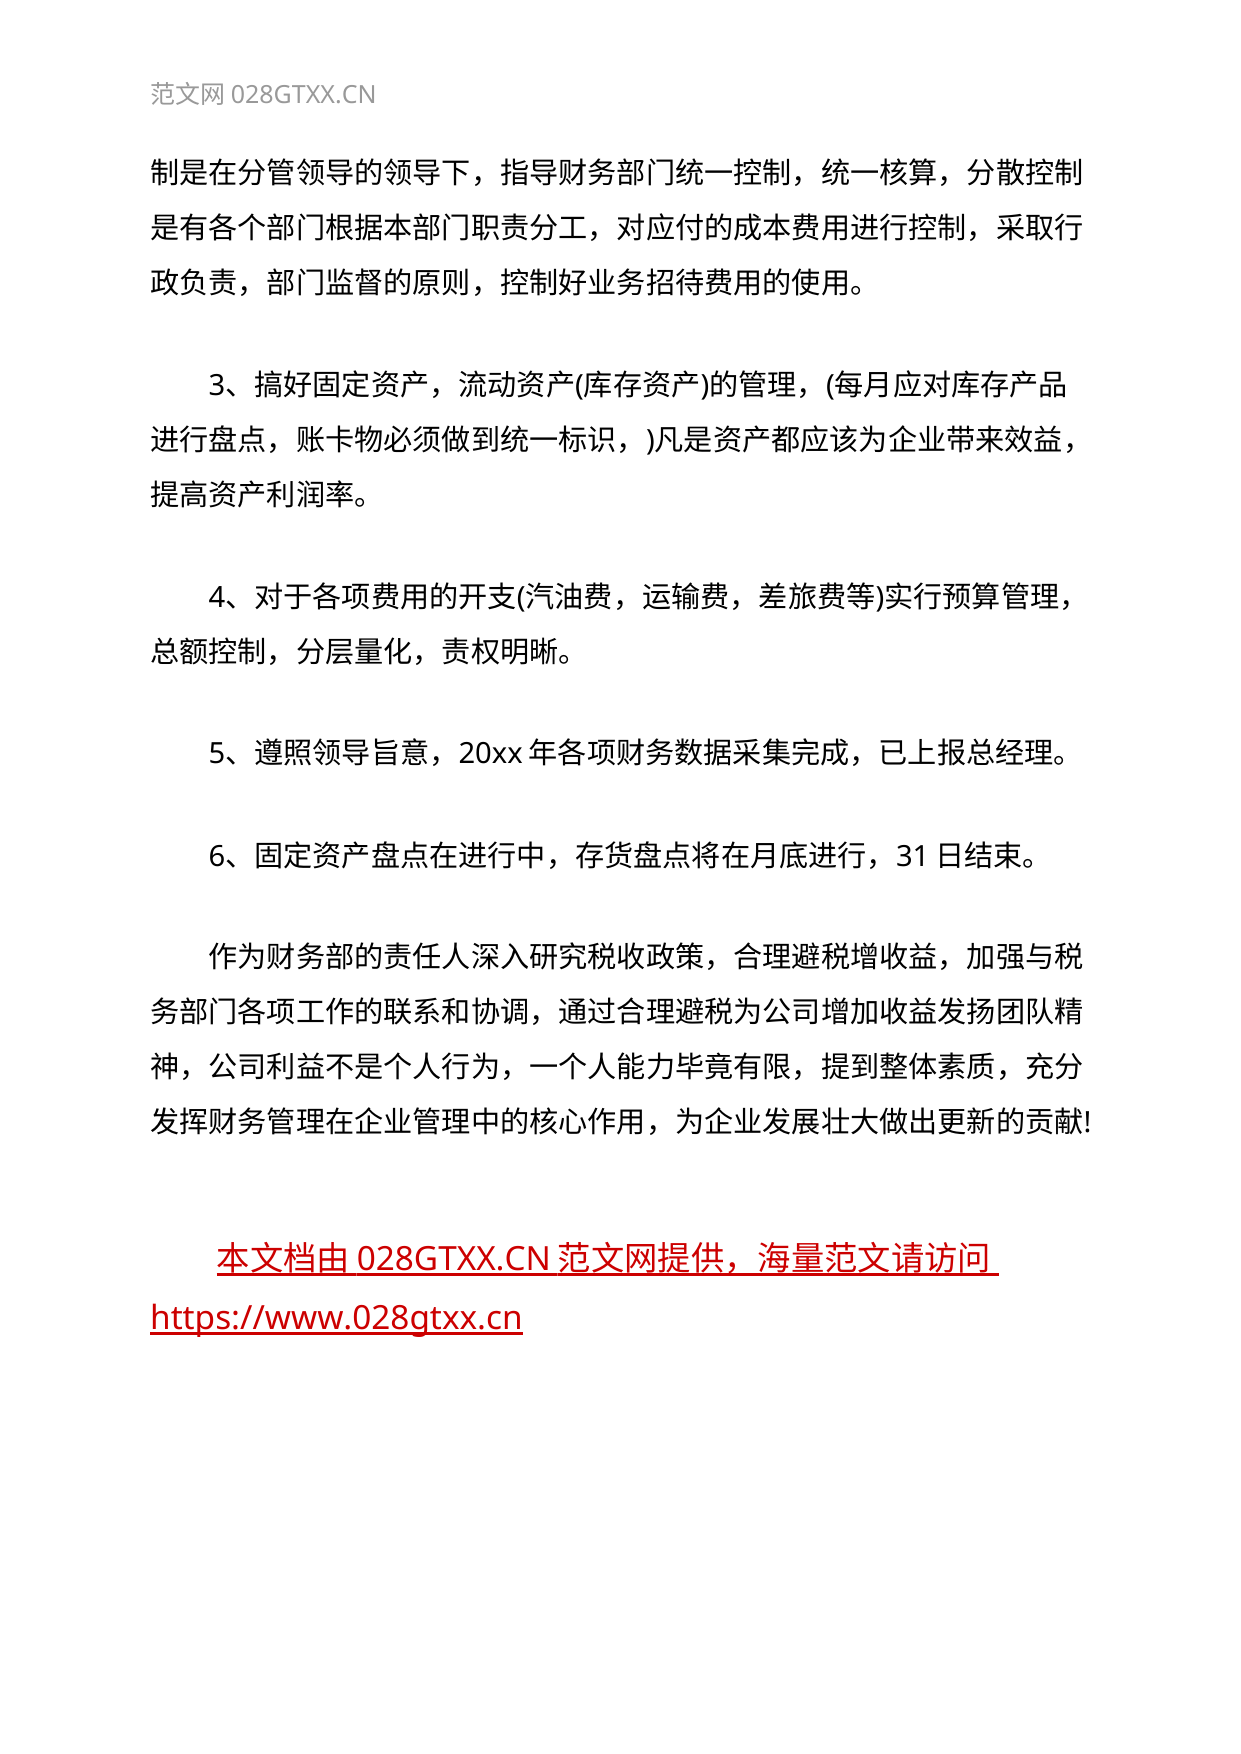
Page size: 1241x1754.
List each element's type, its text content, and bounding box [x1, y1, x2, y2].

text 5、遵照领导旨意，20xx年各项财务数据采集完成，已上报总经理。 [150, 730, 1090, 772]
text 6、固定资产盘点在进行中，存货盘点将在月底进行，31日结束。 [150, 832, 1090, 874]
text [150, 150, 1090, 302]
text 本文档由028GTXX.CN范文网提供，海量范文请访问 https://www.028gtxx.cn [150, 1232, 1090, 1339]
text 作为财务部的责任人深入研究税收政策，合理避税增收益，加强与税务部门各项工作的联系和协调，通过合理避税为公司增加收益发扬团队精神，公司利益不是个人行为，一个人能力毕竟有限，提到整体素质，充分发挥财务管理在企业管理中的核心作用，为企业发展壮大做出更新的贡献! [150, 934, 1090, 1141]
text 3、搞好固定资产，流动资产(库存资产)的管理，(每月应对库存产品进行盘点，账卡物必须做到统一标识，)凡是资产都应该为企业带来效益，提高资产利润率。 [150, 362, 1090, 514]
text 4、对于各项费用的开支(汽油费，运输费，差旅费等)实行预算管理，总额控制，分层量化，责权明晰。 [150, 573, 1090, 671]
